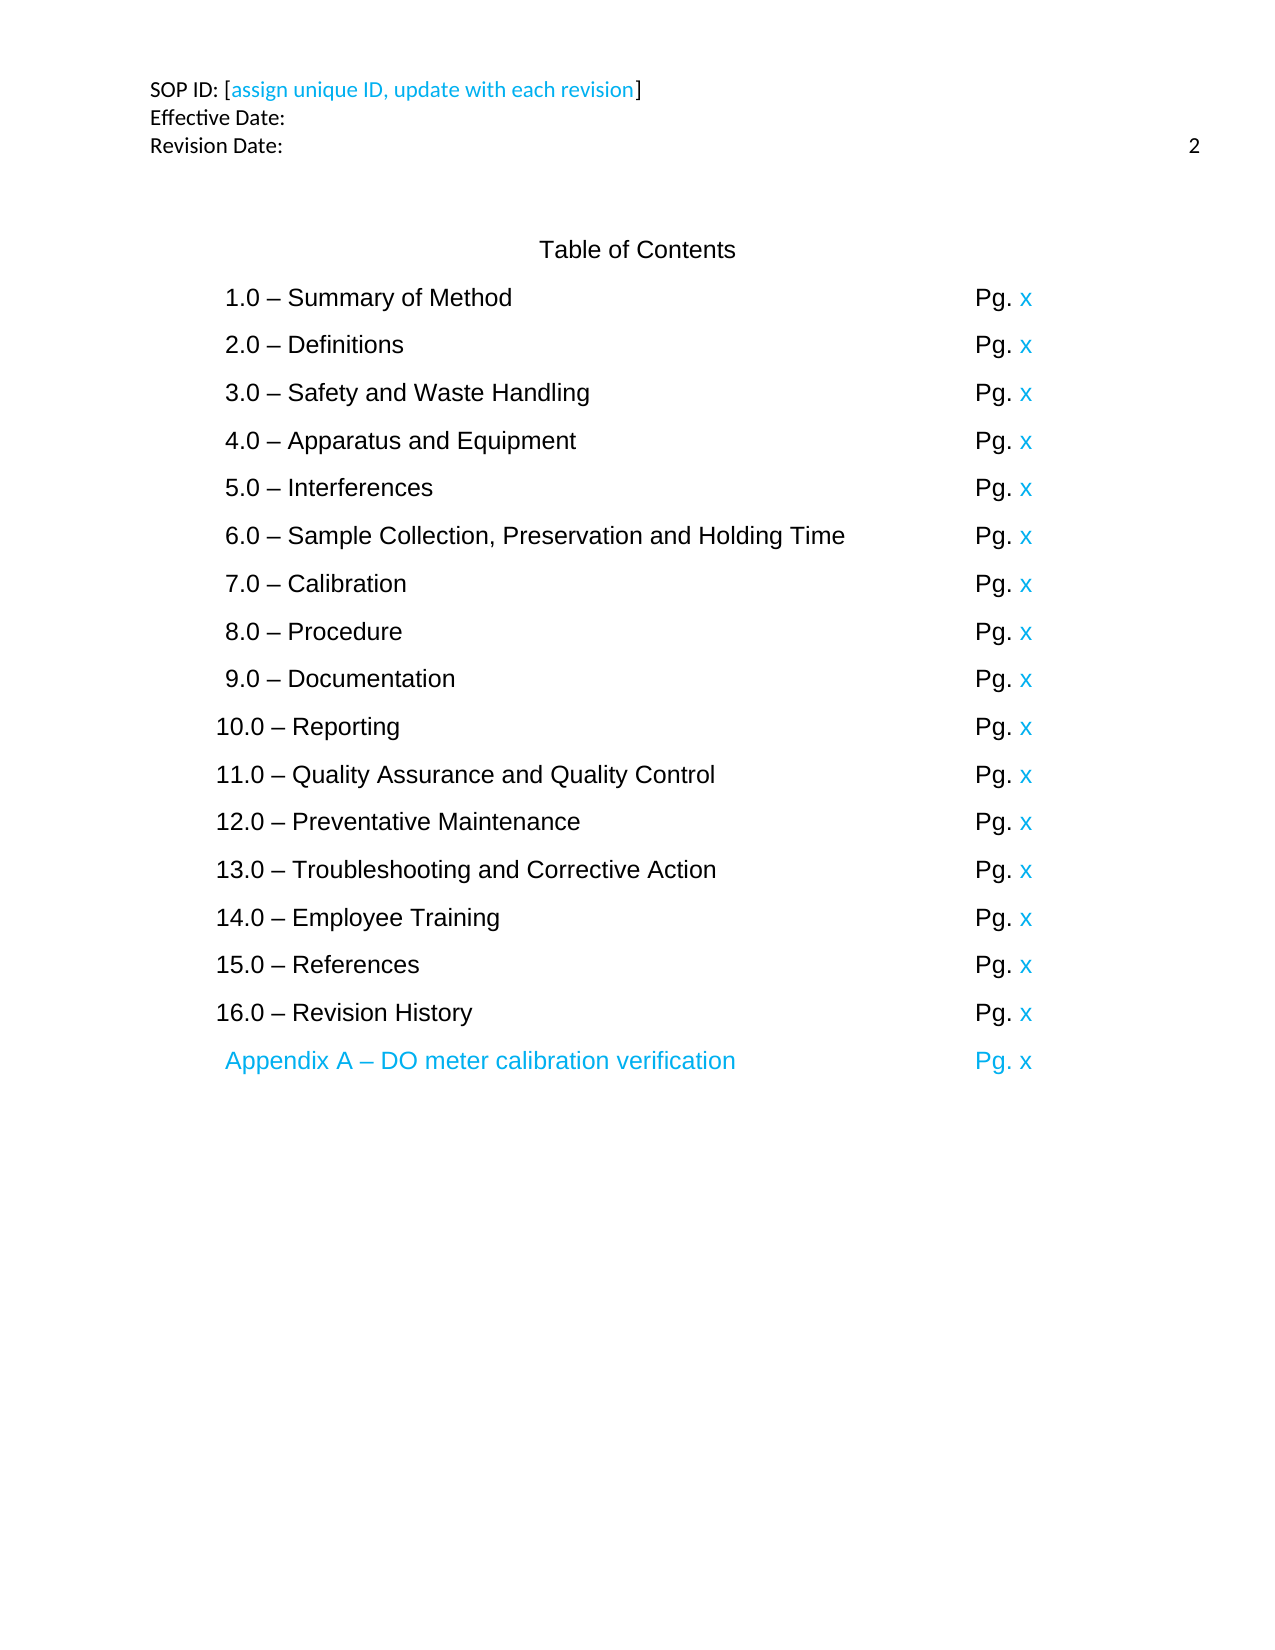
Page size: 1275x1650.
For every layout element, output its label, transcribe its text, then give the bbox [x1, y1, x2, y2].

text 6.0 – Sample Collection, Preservation and Holding Time Pg. x [150, 521, 1125, 550]
text 9.0 – Documentation Pg. x [150, 664, 1125, 693]
text Appendix A – DO meter calibration verification Pg. x [150, 1046, 1125, 1074]
text 14.0 – Employee Training Pg. x [150, 903, 1125, 931]
text 12.0 – Preventative Maintenance Pg. x [150, 807, 1125, 836]
text 4.0 – Apparatus and Equipment Pg. x [150, 426, 1125, 454]
text 2.0 – Definitions Pg. x [150, 330, 1125, 359]
text 5.0 – Interferences Pg. x [150, 473, 1125, 502]
text 16.0 – Revision History Pg. x [150, 998, 1125, 1027]
text 11.0 – Quality Assurance and Quality Control Pg. x [150, 759, 1125, 788]
text 10.0 – Reporting Pg. x [150, 712, 1125, 741]
text Table of Contents [150, 235, 1125, 263]
text 8.0 – Procedure Pg. x [150, 616, 1125, 645]
text 1.0 – Summary of Method Pg. x [150, 282, 1125, 311]
text 7.0 – Calibration Pg. x [150, 569, 1125, 597]
text 15.0 – References Pg. x [150, 950, 1125, 979]
text 3.0 – Safety and Waste Handling Pg. x [150, 378, 1125, 407]
text 13.0 – Troubleshooting and Corrective Action Pg. x [150, 855, 1125, 884]
